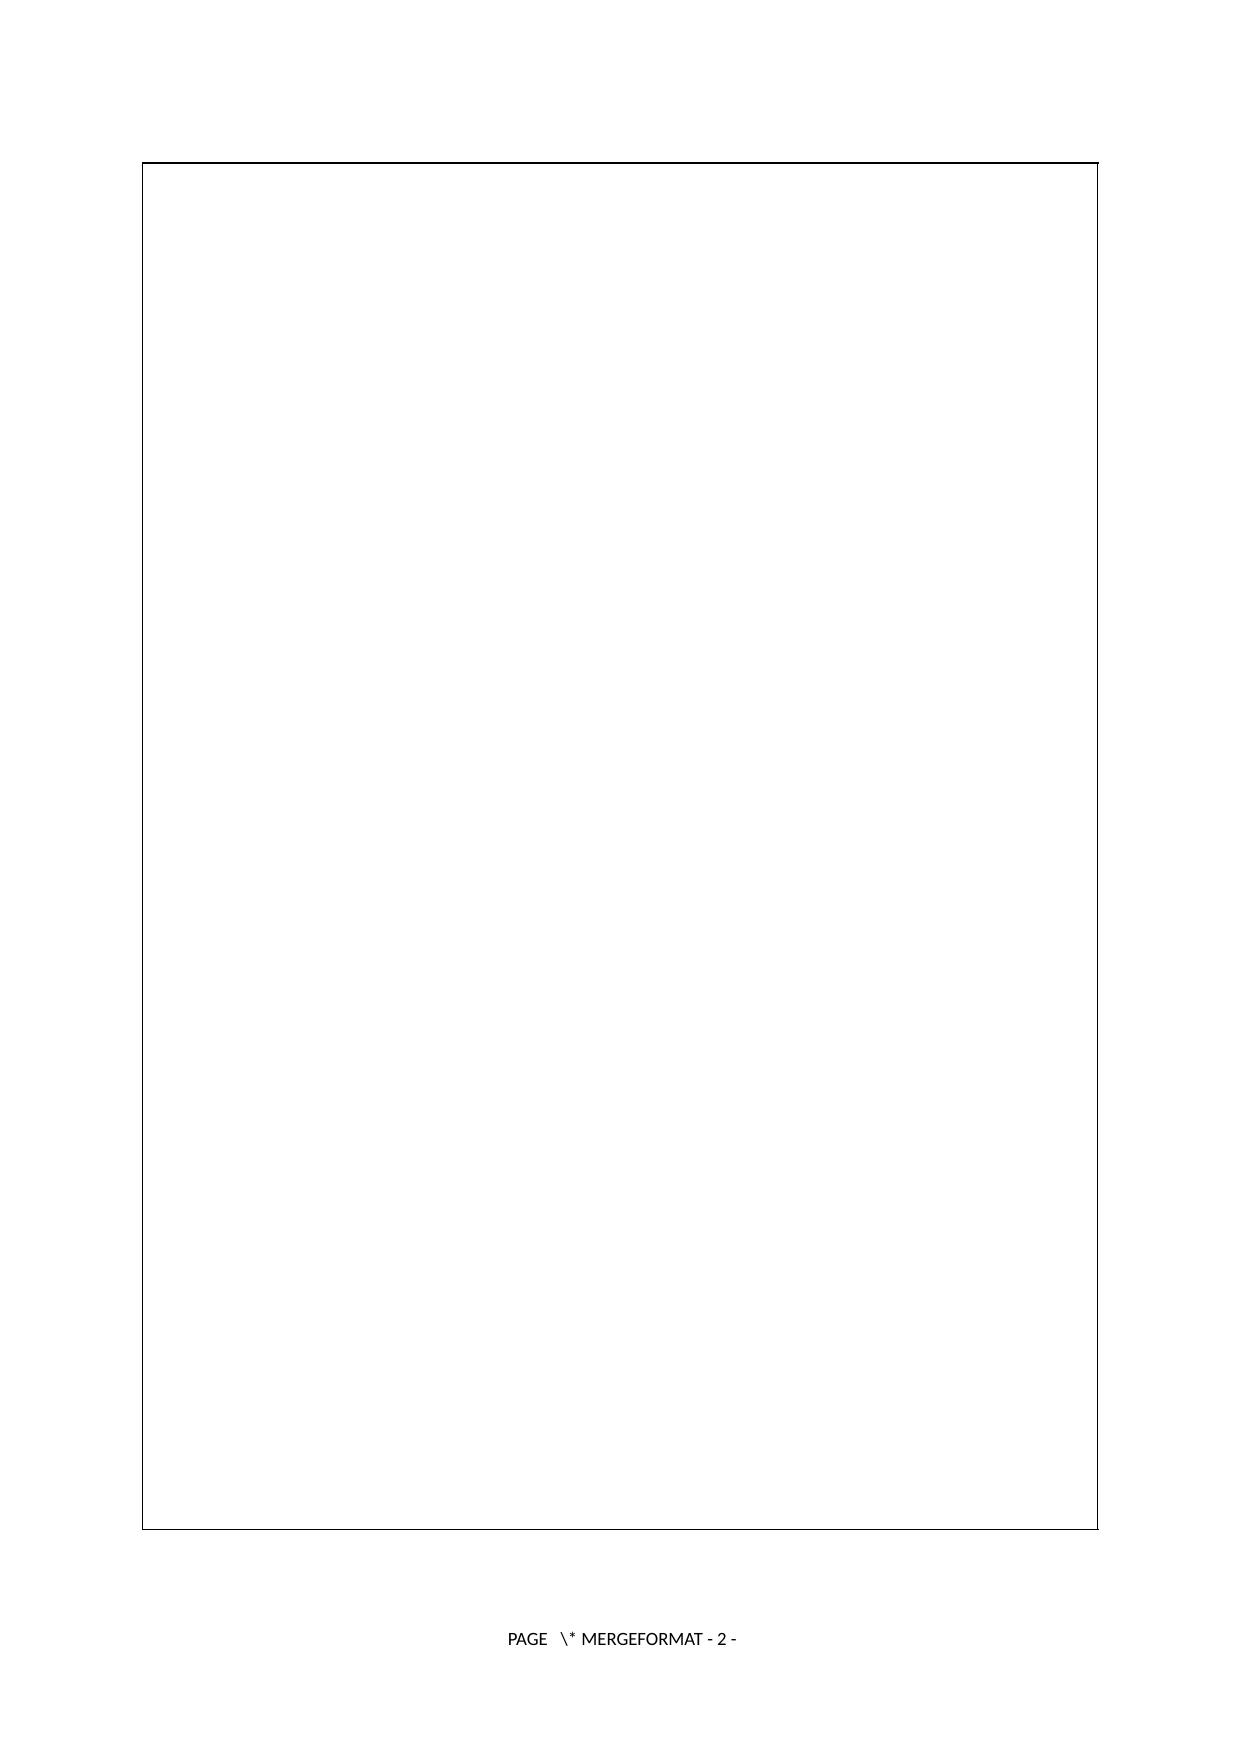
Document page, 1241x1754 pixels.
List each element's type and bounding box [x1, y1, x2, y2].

table_cell [143, 164, 1097, 1528]
